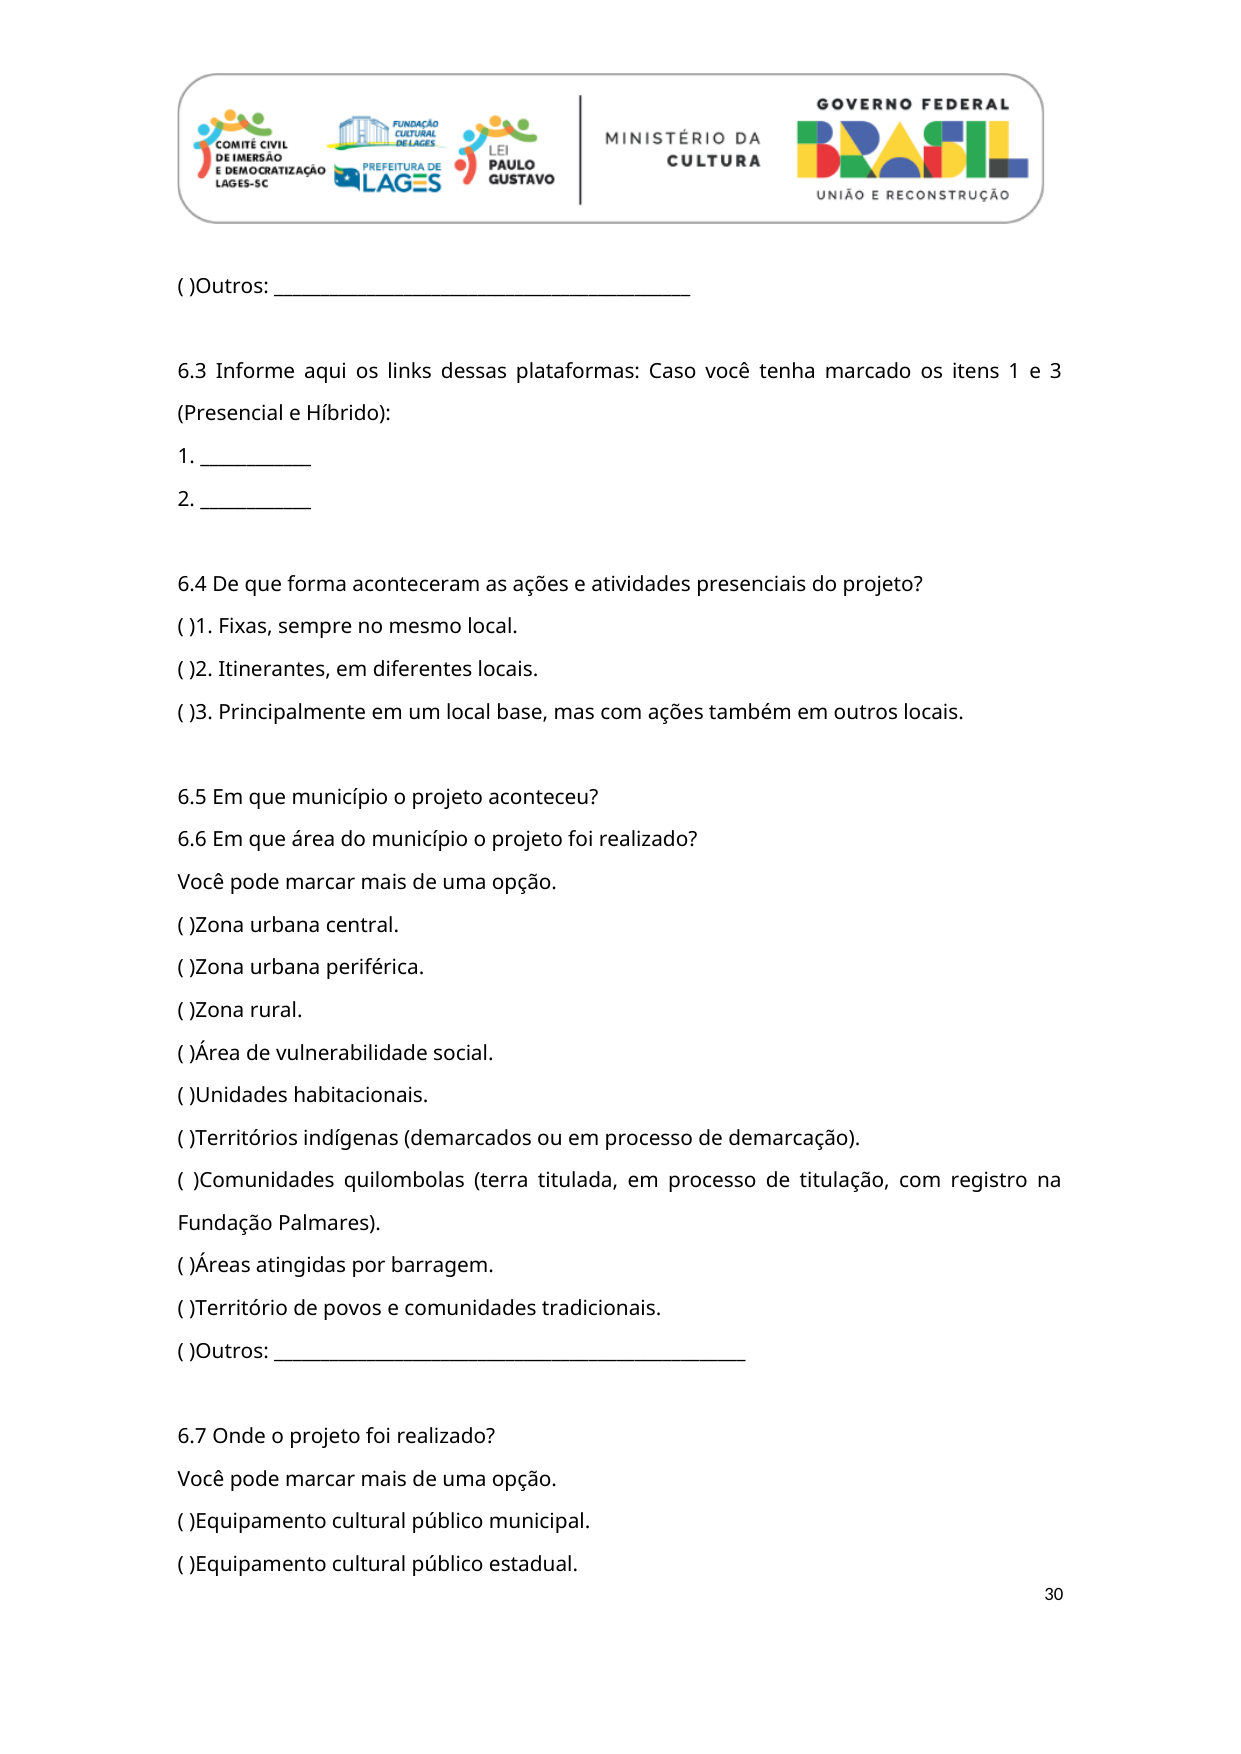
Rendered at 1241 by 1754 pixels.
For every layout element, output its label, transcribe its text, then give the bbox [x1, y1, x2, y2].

text ( )3. Principalmente em um local base, mas com ações também em outros locais. [177, 697, 1063, 725]
text 2. ____________ [177, 484, 1063, 512]
text Você pode marcar mais de uma opção. [177, 867, 1063, 896]
text 6.5 Em que município o projeto aconteceu? [177, 782, 1063, 810]
picture [177, 73, 1045, 224]
text ( )Territórios indígenas (demarcados ou em processo de demarcação). [177, 1123, 1063, 1151]
text ( )Áreas atingidas por barragem. [177, 1251, 1063, 1279]
text 6.7 Onde o projeto foi realizado? [177, 1421, 1063, 1449]
text ( )Outros: _____________________________________________ [177, 271, 1063, 299]
text 6.6 Em que área do município o projeto foi realizado? [177, 824, 1063, 853]
text ( )Zona urbana central. [177, 910, 1063, 938]
text ( )Comunidades quilombolas (terra titulada, em processo de titulação, com registro na Fundação Palmares). [177, 1165, 1063, 1236]
text ( )1. Fixas, sempre no mesmo local. [177, 612, 1063, 640]
text ( )2. Itinerantes, em diferentes locais. [177, 654, 1063, 683]
text ( )Área de vulnerabilidade social. [177, 1038, 1063, 1066]
text ( )Equipamento cultural público estadual. [177, 1549, 1063, 1577]
text ( )Zona rural. [177, 995, 1063, 1023]
text ( )Outros: ___________________________________________________ [177, 1336, 1063, 1364]
text Você pode marcar mais de uma opção. [177, 1464, 1063, 1492]
text 6.4 De que forma aconteceram as ações e atividades presenciais do projeto? [177, 569, 1063, 597]
text 1. ____________ [177, 441, 1063, 469]
text 6.3 Informe aqui os links dessas plataformas: Caso você tenha marcado os itens 1 e 3 (Presencial e Híbrido): [177, 356, 1063, 427]
text ( )Zona urbana periférica. [177, 952, 1063, 981]
text ( )Equipamento cultural público municipal. [177, 1506, 1063, 1535]
text ( )Território de povos e comunidades tradicionais. [177, 1293, 1063, 1322]
text ( )Unidades habitacionais. [177, 1080, 1063, 1109]
